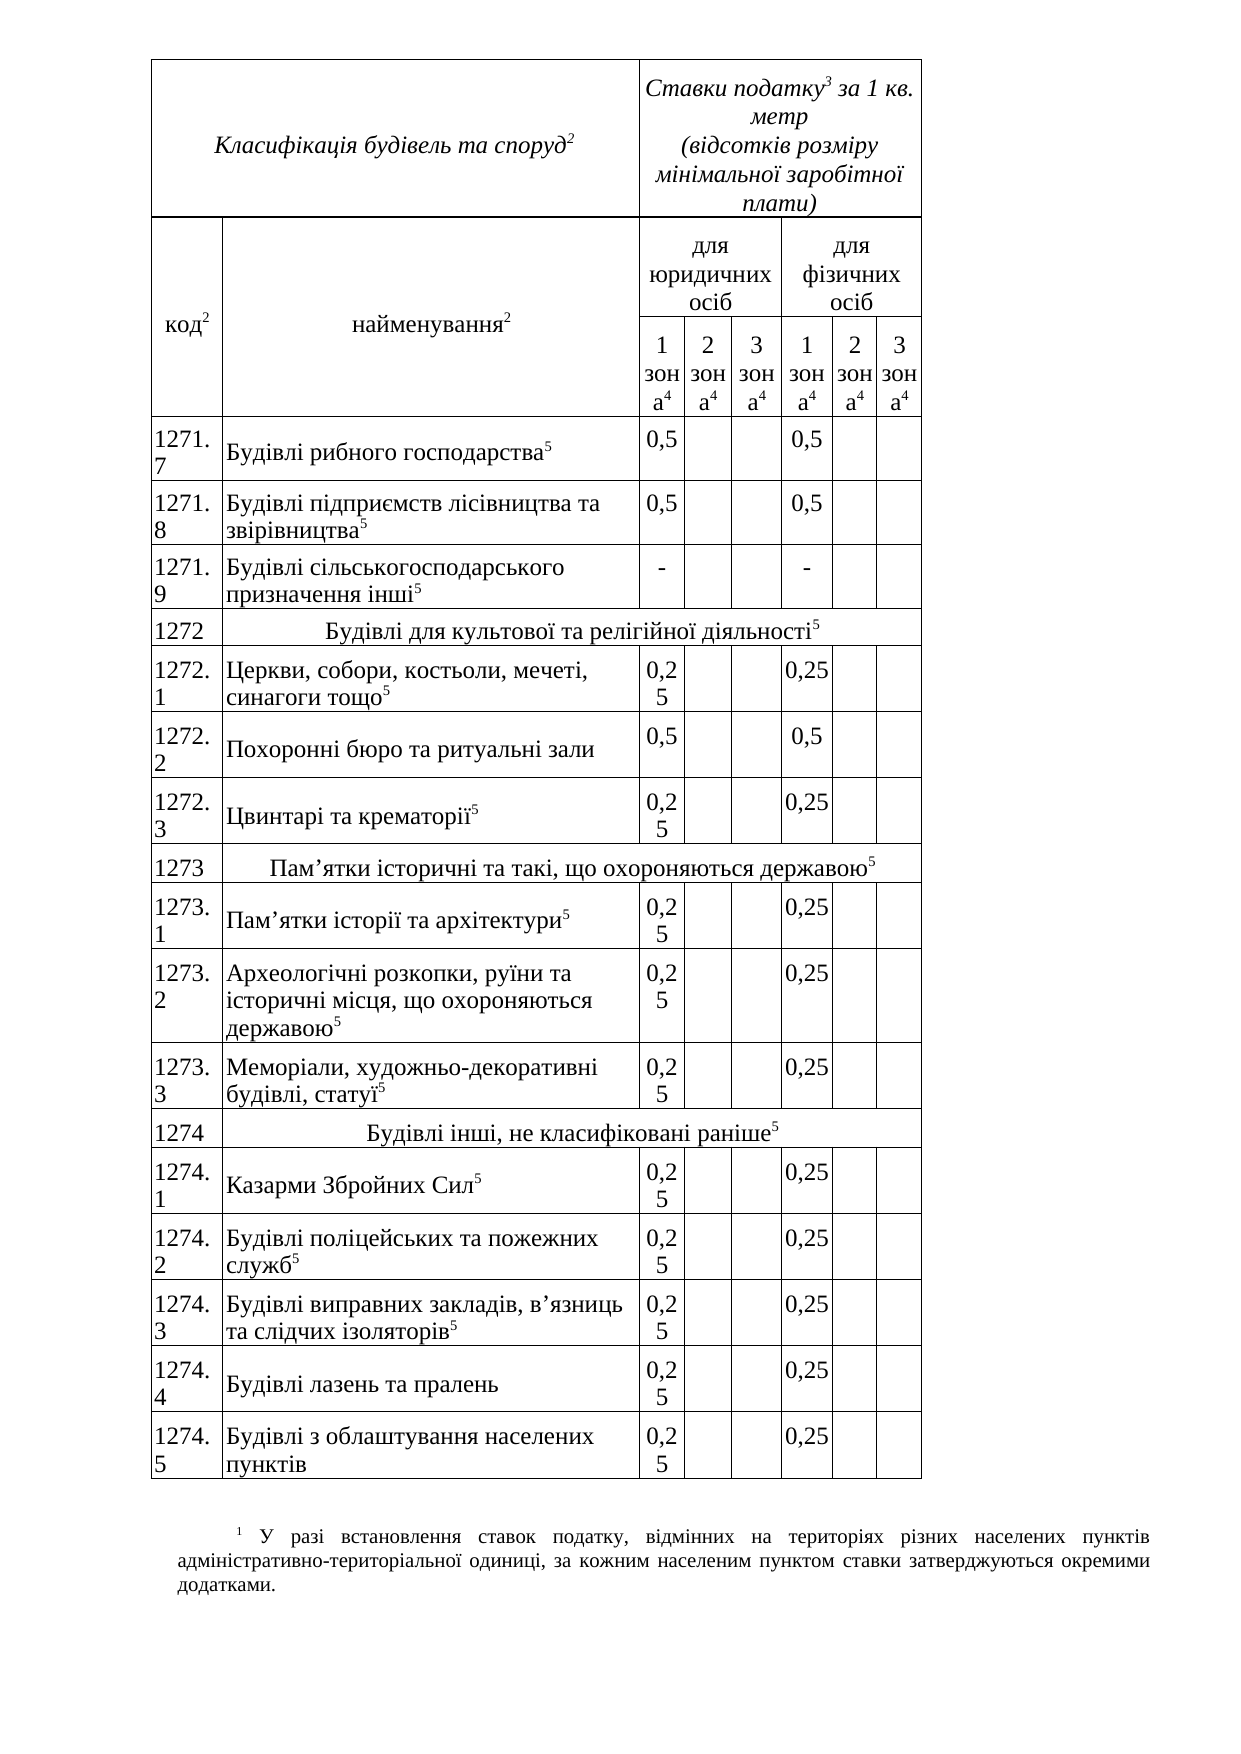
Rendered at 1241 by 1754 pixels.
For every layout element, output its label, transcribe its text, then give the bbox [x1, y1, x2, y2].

table_cell 0,25 [782, 778, 832, 843]
table_cell [833, 646, 876, 711]
table_cell 0,25 [782, 646, 832, 711]
table_cell 1271.9 [152, 545, 222, 608]
table_cell [877, 417, 921, 480]
table_cell 0,5 [640, 712, 684, 777]
table_cell 0,25 [782, 1346, 832, 1411]
table_cell [877, 883, 921, 948]
table_cell 0,25 [640, 1280, 684, 1345]
table_cell [685, 1214, 731, 1279]
table_cell [833, 1148, 876, 1213]
table_cell 0,25 [782, 1148, 832, 1213]
table_cell [685, 949, 731, 1042]
table_cell Будівлі з облаштування населених пунктів [223, 1412, 639, 1477]
table_cell 0,25 [640, 1346, 684, 1411]
table_cell [732, 949, 781, 1042]
table_cell [732, 417, 781, 480]
table_cell [833, 949, 876, 1042]
table_cell [685, 1346, 731, 1411]
table_cell 1273 [152, 844, 222, 882]
table_cell 0,25 [640, 949, 684, 1042]
table_cell - [640, 545, 684, 608]
table_cell Цвинтарі та крематорії5 [223, 778, 639, 843]
table_cell [685, 417, 731, 480]
table_cell Будівлі для культової та релігійної діяльності5 [223, 609, 921, 645]
table_cell 1272 [152, 609, 222, 645]
table_cell 1272.2 [152, 712, 222, 777]
table_cell Казарми Збройних Сил5 [223, 1148, 639, 1213]
table_cell 0,5 [782, 712, 832, 777]
table_cell [685, 646, 731, 711]
table_cell [685, 1280, 731, 1345]
table_cell Будівлі рибного господарства5 [223, 417, 639, 480]
table_cell [685, 778, 731, 843]
table_cell [732, 1346, 781, 1411]
table_cell 1273.1 [152, 883, 222, 948]
table_cell [877, 949, 921, 1042]
table_cell 1273.3 [152, 1043, 222, 1108]
table_cell 0,25 [782, 1214, 832, 1279]
table_cell [732, 1280, 781, 1345]
table_cell [877, 1148, 921, 1213]
table_header Ставки податку3 за 1 кв. метр (відсотків розміру мінімальної заробітної плати) [640, 60, 921, 216]
table_cell [685, 545, 731, 608]
table_cell 0,25 [782, 949, 832, 1042]
table_cell 3 зона4 [877, 317, 921, 416]
table_cell [833, 1346, 876, 1411]
table_cell [833, 545, 876, 608]
table_cell [877, 646, 921, 711]
table_cell 1271.8 [152, 481, 222, 544]
table_cell 0,5 [782, 417, 832, 480]
table_cell [833, 1280, 876, 1345]
table_cell [732, 646, 781, 711]
table_cell [732, 545, 781, 608]
table_cell [833, 481, 876, 544]
table_cell [685, 1412, 731, 1477]
table_cell 0,5 [782, 481, 832, 544]
table_cell 1272.3 [152, 778, 222, 843]
table_cell 2 зона4 [833, 317, 876, 416]
table_cell 0,25 [640, 1043, 684, 1108]
table_cell Будівлі інші, не класифіковані раніше5 [223, 1109, 921, 1147]
table_cell Будівлі підприємств лісівництва та звірівництва5 [223, 481, 639, 544]
table_cell Пам’ятки історичні та такі, що охороняються державою5 [223, 844, 921, 882]
table_cell [877, 778, 921, 843]
table_cell [732, 1214, 781, 1279]
table_cell 2 зона4 [685, 317, 731, 416]
table_cell [877, 1214, 921, 1279]
table_cell [732, 883, 781, 948]
table_cell - [782, 545, 832, 608]
table_cell [833, 1043, 876, 1108]
table_cell [833, 883, 876, 948]
table_cell [732, 712, 781, 777]
table_cell 0,25 [640, 1412, 684, 1477]
table_cell 1274.4 [152, 1346, 222, 1411]
table_cell [685, 481, 731, 544]
table_cell для юридичних осіб [640, 218, 781, 316]
table_cell [833, 1412, 876, 1477]
table_cell Церкви, собори, костьоли, мечеті, синагоги тощо5 [223, 646, 639, 711]
table_cell 1274.3 [152, 1280, 222, 1345]
table_cell 1274.5 [152, 1412, 222, 1477]
table_cell [685, 1043, 731, 1108]
table_cell Пам’ятки історії та архітектури5 [223, 883, 639, 948]
table_cell Похоронні бюро та ритуальні зали [223, 712, 639, 777]
table_cell 0,25 [782, 1280, 832, 1345]
table_cell 0,25 [640, 778, 684, 843]
table_cell [877, 545, 921, 608]
table_cell найменування2 [223, 218, 639, 416]
table_cell [732, 481, 781, 544]
table_cell 0,25 [782, 883, 832, 948]
table_cell [833, 778, 876, 843]
table_cell 1274.2 [152, 1214, 222, 1279]
table_cell 1271.7 [152, 417, 222, 480]
table_cell 1274 [152, 1109, 222, 1147]
table_cell 1273.2 [152, 949, 222, 1042]
table_cell [877, 1412, 921, 1477]
table_cell 0,5 [640, 417, 684, 480]
table_header Класифікація будівель та споруд2 [152, 60, 639, 216]
table_cell 0,25 [640, 646, 684, 711]
table_cell Будівлі лазень та пралень [223, 1346, 639, 1411]
table_cell Меморіали, художньо-декоративні будівлі, статуї5 [223, 1043, 639, 1108]
table_cell [732, 1043, 781, 1108]
table_cell 1 зона4 [782, 317, 832, 416]
table_cell Будівлі поліцейських та пожежних служб5 [223, 1214, 639, 1279]
table_cell 0,25 [782, 1043, 832, 1108]
table_cell [833, 417, 876, 480]
table_cell [833, 1214, 876, 1279]
table_cell 0,25 [640, 1148, 684, 1213]
table_cell 0,25 [782, 1412, 832, 1477]
table_cell [877, 481, 921, 544]
table_cell Археологічні розкопки, руїни та історичні місця, що охороняються державою5 [223, 949, 639, 1042]
table_cell 1 зона4 [640, 317, 684, 416]
table_cell 1274.1 [152, 1148, 222, 1213]
table_cell [833, 712, 876, 777]
table_cell [685, 883, 731, 948]
table_cell Будівлі сільськогосподарського призначення інші5 [223, 545, 639, 608]
table_cell [685, 1148, 731, 1213]
table_cell Будівлі виправних закладів, в’язниць та слідчих ізоляторів5 [223, 1280, 639, 1345]
table_cell [877, 1043, 921, 1108]
table_cell 3 зона4 [732, 317, 781, 416]
table_cell для фізичних осіб [782, 218, 921, 316]
table_cell 0,25 [640, 883, 684, 948]
text 1 У разі встановлення ставок податку, відмінних на територіях різних населених пунктів адміністративно-територіальної одиниці, за кожним населеним пунктом ставки затверджуються окремими додатками. [177, 1524, 1152, 1596]
table_cell [732, 1412, 781, 1477]
table_cell [732, 1148, 781, 1213]
table_cell 0,5 [640, 481, 684, 544]
table_cell [732, 778, 781, 843]
table_cell 0,25 [640, 1214, 684, 1279]
table_cell [877, 1346, 921, 1411]
table_cell [877, 712, 921, 777]
table_cell [877, 1280, 921, 1345]
table_cell 1272.1 [152, 646, 222, 711]
table_cell [685, 712, 731, 777]
table_cell код2 [152, 218, 222, 416]
